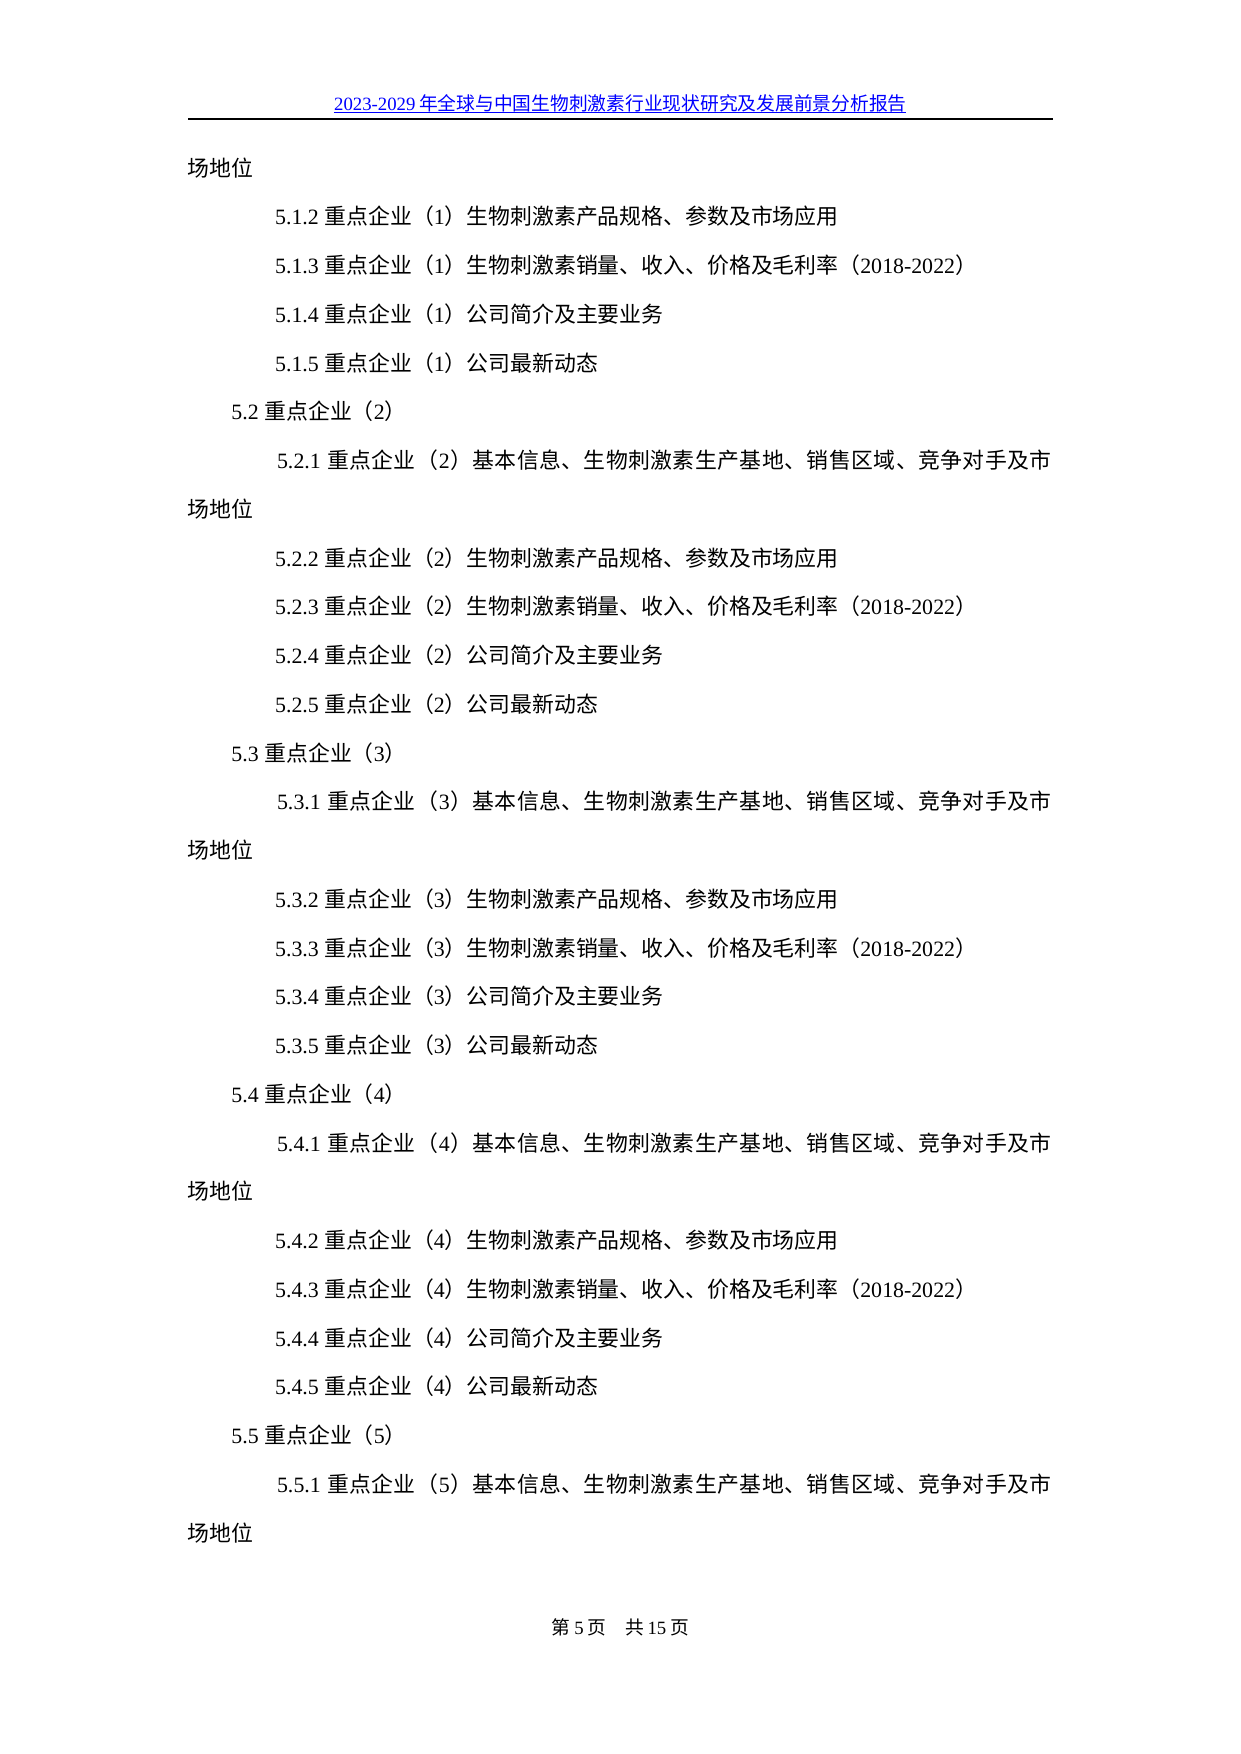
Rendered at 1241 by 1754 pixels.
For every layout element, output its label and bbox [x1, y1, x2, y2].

text [187, 150, 1053, 1548]
